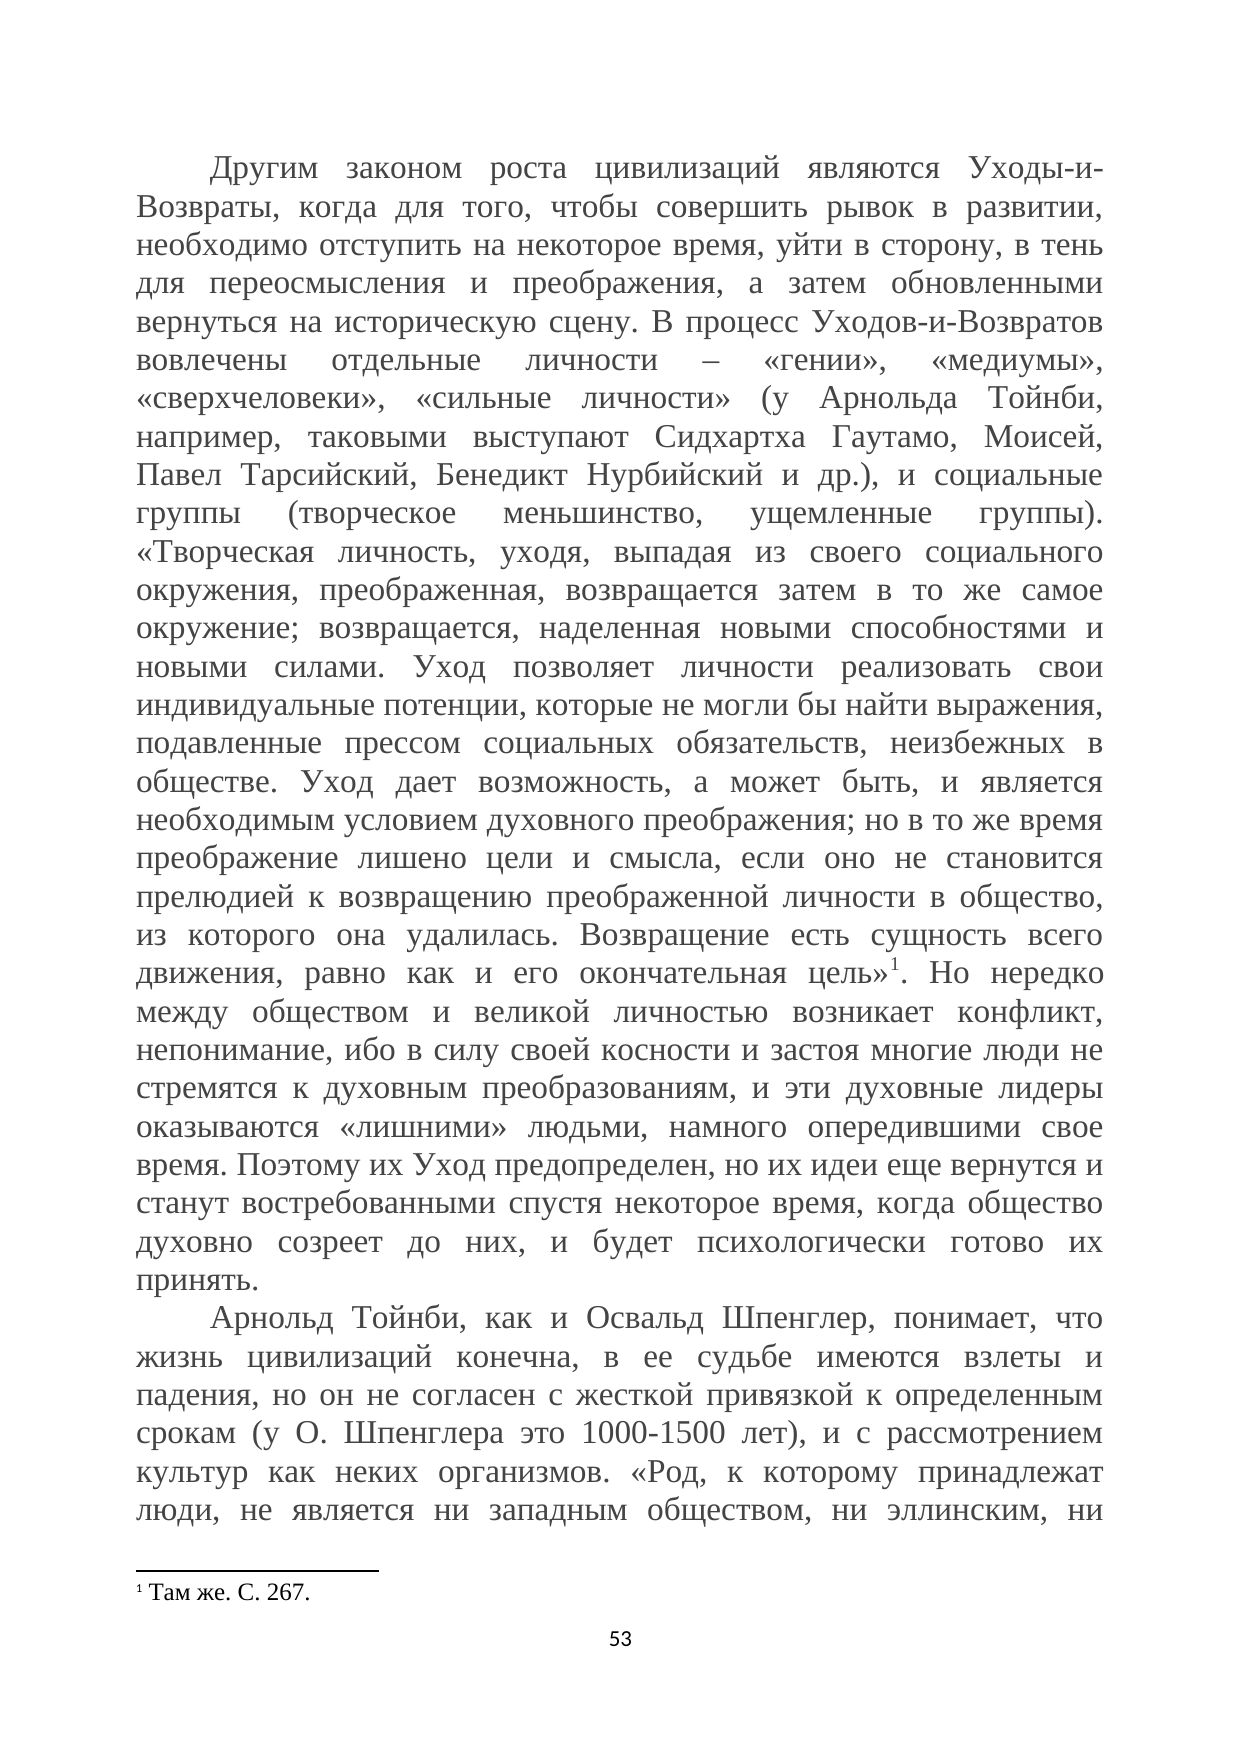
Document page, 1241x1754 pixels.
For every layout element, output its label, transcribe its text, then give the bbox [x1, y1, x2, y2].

text Другим законом роста цивилизаций являются Уходы-и-Возвраты, когда для того, чтобы совершить рывок в развитии, необходимо отступить на некоторое время, уйти в сторону, в тень для переосмысления и преображения, а затем обновленными вернуться на историческую сцену. В процесс Уходов-и-Возвратов вовлечены отдельные личности – «гении», «медиумы», «сверхчеловеки», «сильные личности» (у Арнольда Тойнби, например, таковыми выступают Сидхартха Гаутамо, Моисей, Павел Тарсийский, Бенедикт Нурбийский и др.), и социальные группы (творческое меньшинство, ущемленные группы). «Творческая личность, уходя, выпадая из своего социального окружения, преображенная, возвращается затем в то же самое окружение; возвращается, наделенная новыми способностями и новыми силами. Уход позволяет личности реализовать свои индивидуальные потенции, которые не могли бы найти выражения, подавленные прессом социальных обязательств, неизбежных в обществе. Уход дает возможность, а может быть, и является необходимым условием духовного преображения; но в то же время преображение лишено цели и смысла, если оно не становится прелюдией к возвращению преображенной личности в общество, из которого она удалилась. Возвращение есть сущность всего движения, равно как и его окончательная цель». Но нередко между обществом и великой личностью возникает конфликт, непонимание, ибо в силу своей косности и застоя многие люди не стремятся к духовным преобразованиям, и эти духовные лидеры оказываются «лишними» людьми, намного опередившими свое время. Поэтому их Уход предопределен, но их идеи еще вернутся и станут востребованными спустя некоторое время, когда общество духовно созреет до них, и будет психологически готово их принять. [136, 148, 1104, 1298]
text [136, 1298, 1104, 1528]
